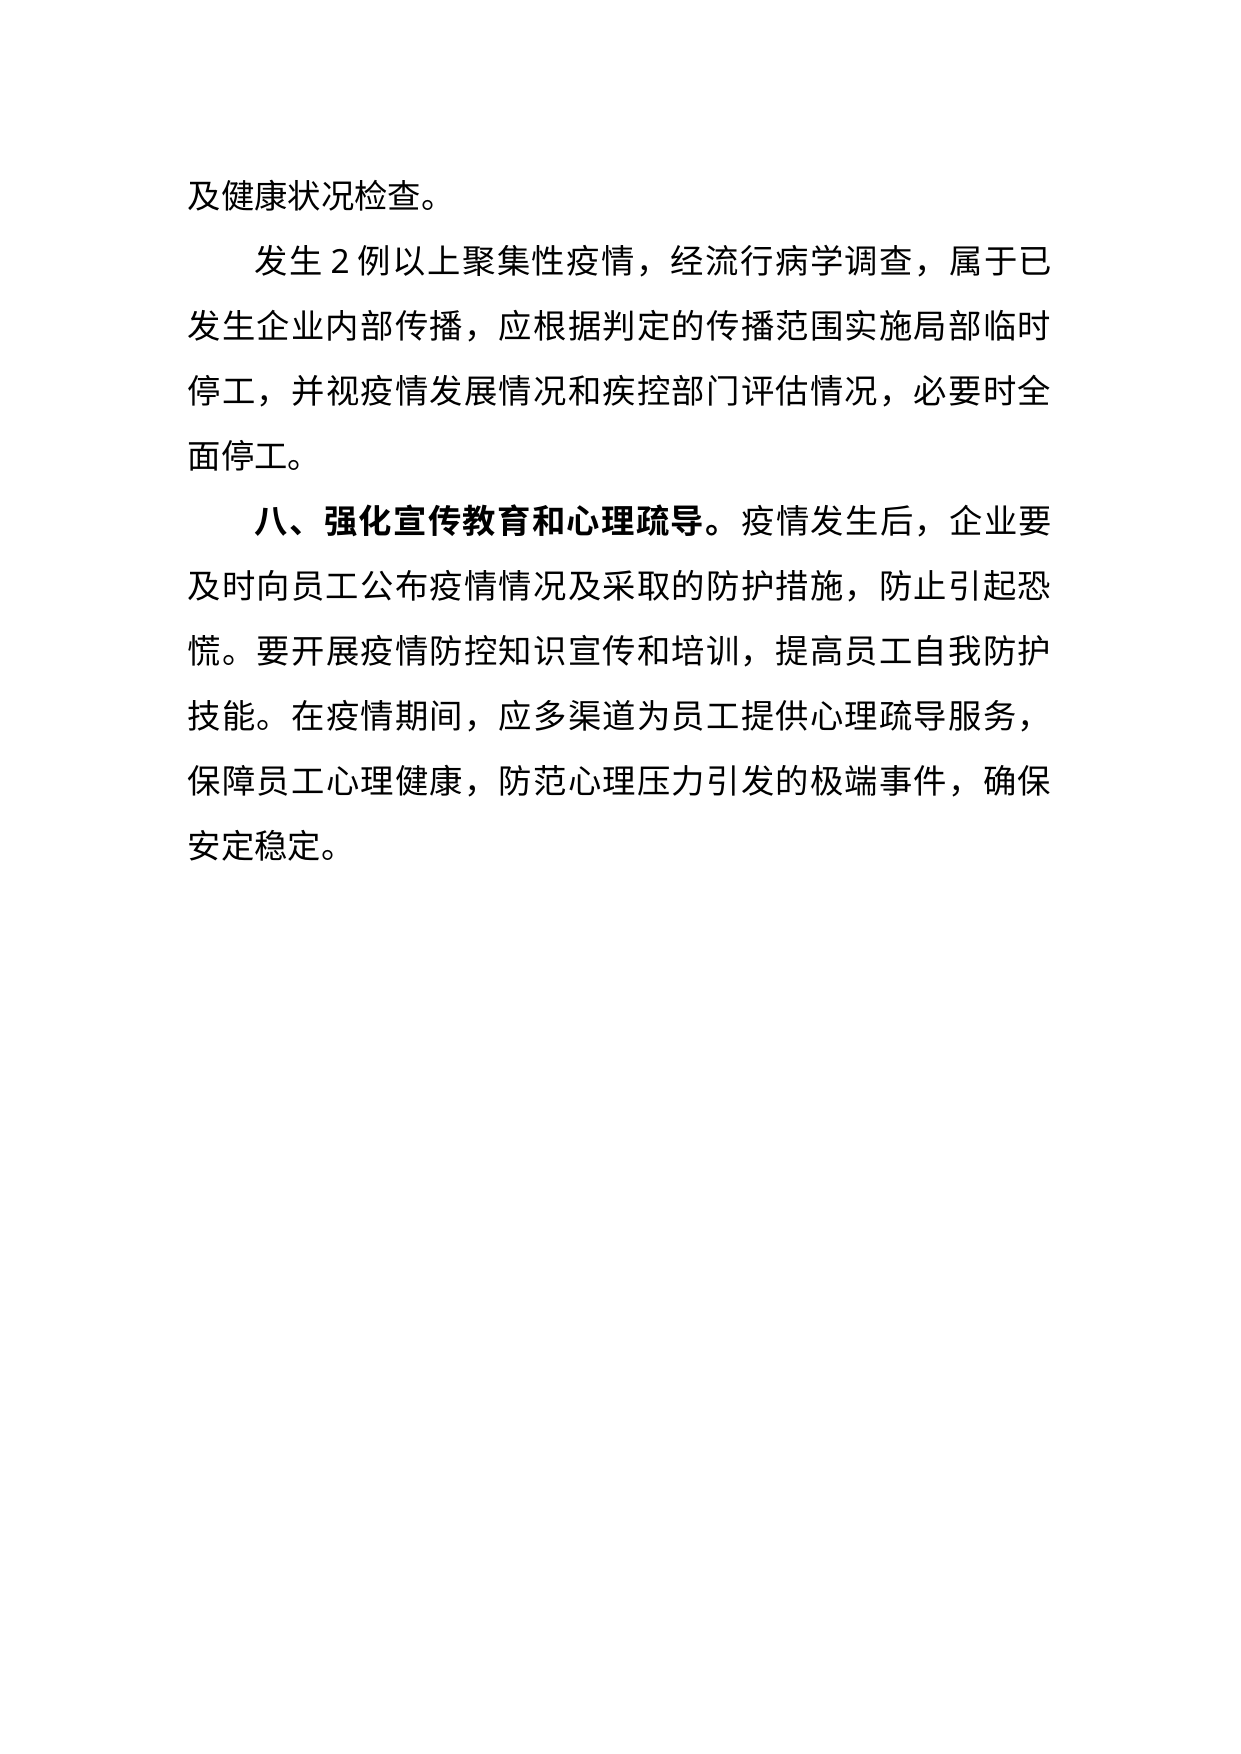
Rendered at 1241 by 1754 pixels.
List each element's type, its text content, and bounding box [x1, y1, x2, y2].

text 八、强化宣传教育和心理疏导。疫情发生后，企业要及时向员工公布疫情情况及采取的防护措施，防止引起恐慌。要开展疫情防控知识宣传和培训，提高员工自我防护技能。在疫情期间，应多渠道为员工提供心理疏导服务，保障员工心理健康，防范心理压力引发的极端事件，确保安定稳定。 [187, 487, 1053, 877]
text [187, 162, 1053, 227]
text 发生2例以上聚集性疫情，经流行病学调查，属于已发生企业内部传播，应根据判定的传播范围实施局部临时停工，并视疫情发展情况和疾控部门评估情况，必要时全面停工。 [187, 227, 1053, 487]
